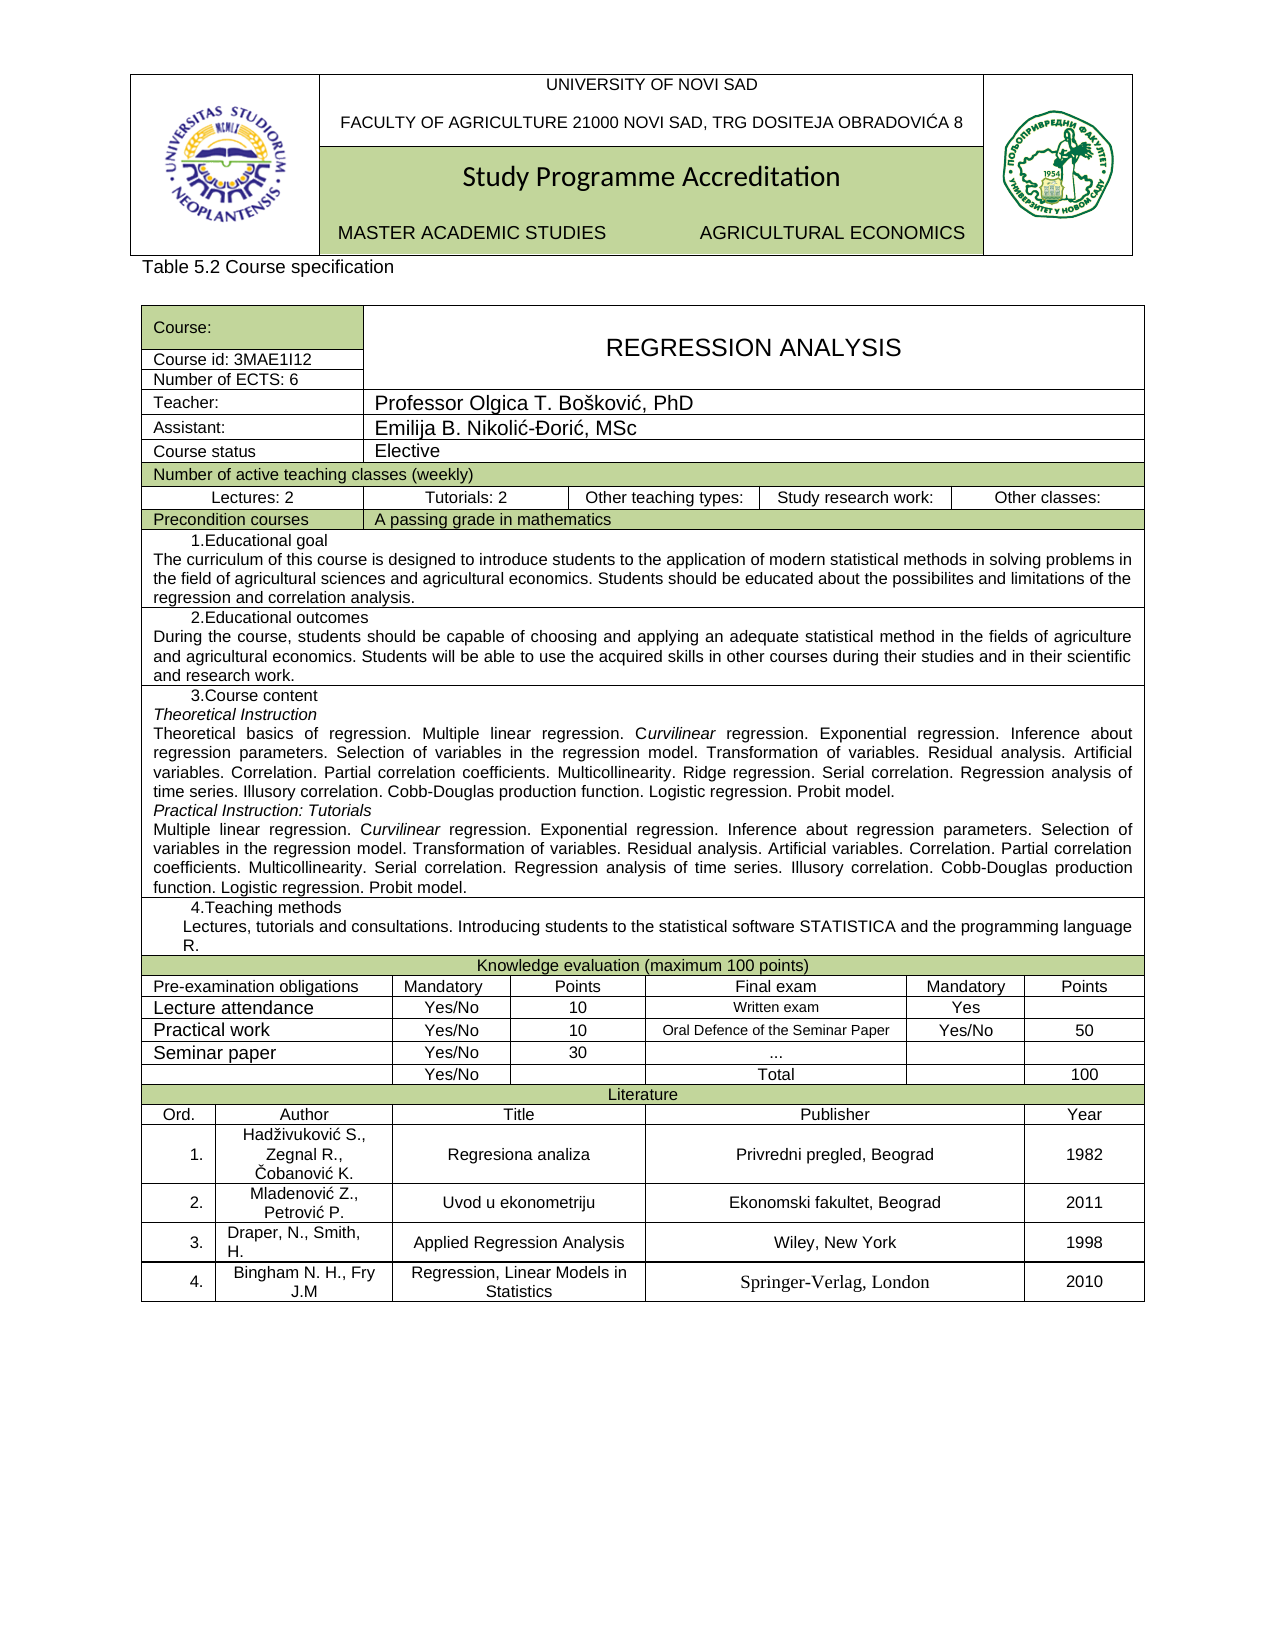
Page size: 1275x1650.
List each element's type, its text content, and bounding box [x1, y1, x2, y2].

table_cell Final exam [646, 976, 906, 996]
table_cell Yes/No [393, 1019, 510, 1041]
table_cell Ord. [142, 1105, 215, 1124]
table_cell Mladenović Z., Petrović P. [216, 1184, 392, 1222]
table_cell 2010 [1025, 1263, 1144, 1301]
table_cell [1025, 997, 1144, 1018]
table_cell 100 [1025, 1065, 1144, 1084]
table_cell ... [646, 1042, 906, 1063]
table_cell Draper, N., Smith, H. [216, 1223, 392, 1261]
table_cell 1982 [1025, 1125, 1144, 1183]
table_cell Precondition courses [142, 510, 363, 529]
table_cell 3. [142, 1223, 215, 1261]
table_cell Lectures: 2 [142, 487, 363, 509]
table_cell Seminar paper [142, 1042, 392, 1063]
table_cell [907, 1042, 1024, 1063]
table_cell Teacher: [142, 390, 363, 414]
table_cell Elective [364, 440, 1144, 462]
table_cell Pre-examination obligations [142, 976, 392, 996]
table_cell 1998 [1025, 1223, 1144, 1261]
table_cell Year [1025, 1105, 1144, 1124]
table_cell Author [216, 1105, 392, 1124]
table_cell Knowledge evaluation (maximum 100 points) [142, 956, 1144, 975]
table_cell Privredni pregled, Beograd [646, 1125, 1024, 1183]
table_cell 50 [1025, 1019, 1144, 1041]
table_cell 2.Educational outcomes During the course, students should be capable of choosing and applying an adequate statistical method in the fields of agriculture and agricultural economics. Students will be able to use the acquired skills in other courses during their studies and in their scientific and research work. [142, 608, 1144, 685]
table_cell Hadživuković S., Zegnal R., Čobanović K. [216, 1125, 392, 1183]
table_cell Applied Regression Analysis [393, 1223, 645, 1261]
table_header REGRESSION ANALYSIS [364, 306, 1144, 389]
table_cell Points [511, 976, 645, 996]
table_cell [907, 1065, 1024, 1084]
table_cell 30 [511, 1042, 645, 1063]
table_cell Emilija B. Nikolić-Đorić, MSc [364, 415, 1144, 439]
table_cell 1.Educational goal The curriculum of this course is designed to introduce students to the application of modern statistical methods in solving problems in the field of agricultural sciences and agricultural economics. Students should be educated about the possibilites and limitations of the regression and correlation analysis. [142, 530, 1144, 607]
table_cell Other classes: [952, 487, 1144, 509]
table_cell Uvod u ekonometriju [393, 1184, 645, 1222]
table_cell 2. [142, 1184, 215, 1222]
table_cell Title [393, 1105, 645, 1124]
table_cell Tutorials: 2 [364, 487, 568, 509]
table_cell Regresiona analiza [393, 1125, 645, 1183]
table_cell Assistant: [142, 415, 363, 439]
table_cell Lecture attendance [142, 997, 392, 1018]
table_cell Other teaching types: [569, 487, 759, 509]
table_cell Yes/No [907, 1019, 1024, 1041]
table_cell 1. [142, 1125, 215, 1183]
table_cell Study research work: [760, 487, 951, 509]
table_cell Number of ECTS: 6 [142, 370, 363, 389]
table_cell Course id: 3МАЕ1I12 [142, 350, 363, 369]
table_cell Yes/No [393, 1042, 510, 1063]
picture [156, 100, 294, 229]
table_cell Mandatory [393, 976, 510, 996]
table_cell [142, 1065, 392, 1084]
table_cell Bingham N. H., Fry J.M [216, 1263, 392, 1301]
table_cell 4.Teaching methods Lectures, tutorials and consultations. Introducing students to the statistical software STATISTICA and the programming language R. [142, 898, 1144, 955]
table_cell Ekonomski fakultet, Beograd [646, 1184, 1024, 1222]
table_cell Total [646, 1065, 906, 1084]
table_cell 2011 [1025, 1184, 1144, 1222]
table_header Course: [142, 306, 363, 349]
table_cell Regression, Linear Models in Statistics [393, 1263, 645, 1301]
table_cell 3.Course content Theoretical Instruction Theoretical basics of regression. Multiple linear regression. Curvilinear regression. Exponential regression. Inference about regression parameters. Selection of variables in the regression model. Transformation of variables. Residual analysis. Artificial variables. Correlation. Partial correlation coefficients. Multicollinearity. Ridge regression. Serial correlation. Regression analysis of time series. Illusory correlation. Cobb-Douglas production function. Logistic regression. Probit model. Practical Instruction: Tutorials Multiple linear regression. Curvilinear regression. Exponential regression. Inference about regression parameters. Selection of variables in the regression model. Transformation of variables. Residual analysis. Artificial variables. Correlation. Partial correlation coefficients. Multicollinearity. Serial correlation. Regression analysis of time series. Illusory correlation. Cobb-Douglas production function. Logistic regression. Probit model. [142, 686, 1144, 897]
table_cell Mandatory [907, 976, 1024, 996]
table_cell Wiley, New York [646, 1223, 1024, 1261]
table_cell Yes/No [393, 997, 510, 1018]
table_cell Number of active teaching classes (weekly) [142, 463, 1144, 486]
table_cell Professor Olgica T. Bošković, PhD [364, 390, 1144, 414]
table_cell A passing grade in mathematics [364, 510, 1144, 529]
table_cell Points [1025, 976, 1144, 996]
table_cell 4. [142, 1263, 215, 1301]
table_cell Yes [907, 997, 1024, 1018]
table_cell Written exam [646, 997, 906, 1018]
table_cell Practical work [142, 1019, 392, 1041]
table_cell 10 [511, 1019, 645, 1041]
table_cell [511, 1065, 645, 1084]
table_cell Course status [142, 440, 363, 462]
picture [1002, 110, 1114, 219]
table_cell Yes/No [393, 1065, 510, 1084]
table_cell Publisher [646, 1105, 1024, 1124]
table_cell [1025, 1042, 1144, 1063]
table_cell 10 [511, 997, 645, 1018]
table_cell Springer-Verlag, London [646, 1263, 1024, 1301]
table_cell Oral Defence of the Seminar Paper [646, 1019, 906, 1041]
table_cell Literature [142, 1085, 1144, 1104]
